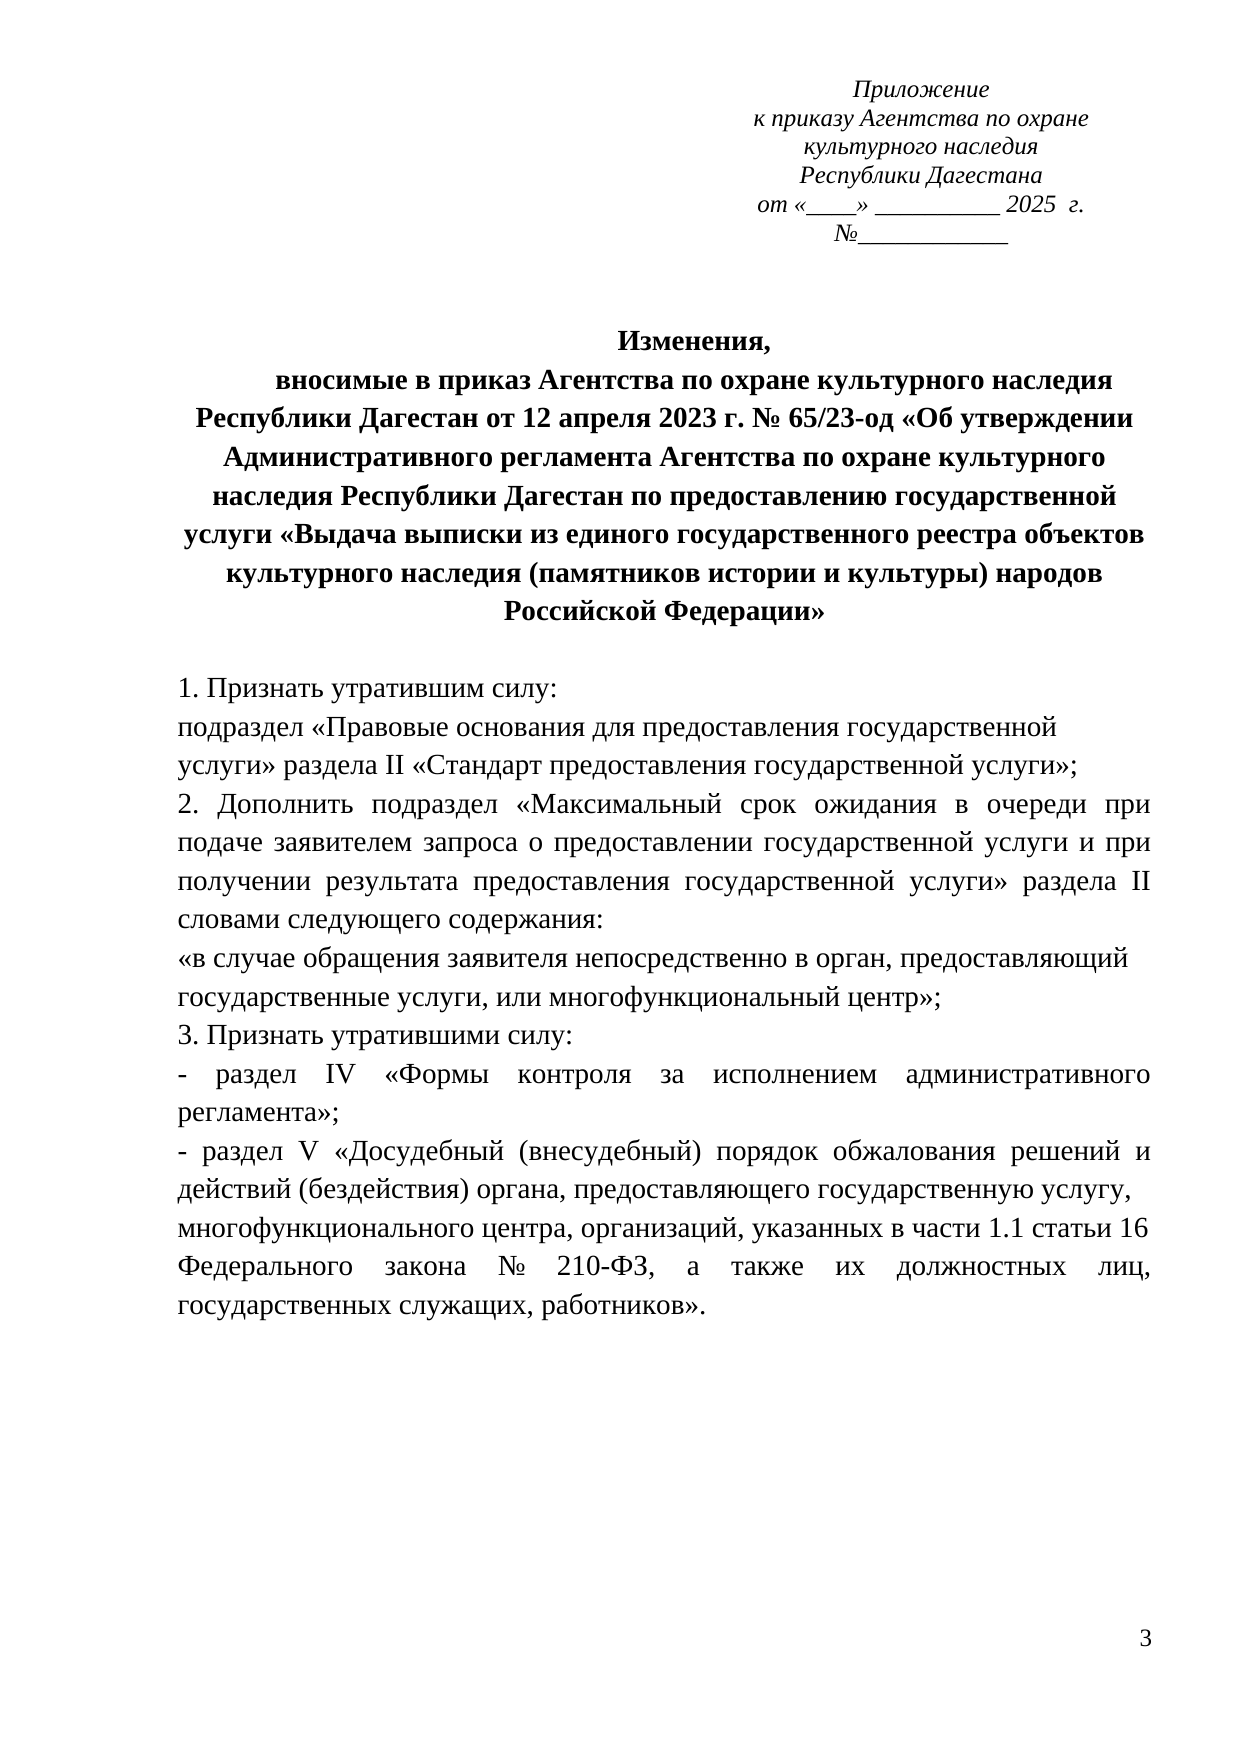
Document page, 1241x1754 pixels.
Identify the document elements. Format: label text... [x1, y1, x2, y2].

text Федерального закона № 210-ФЗ, а также их должностных лиц, государственных служащих, работников». [177, 1248, 1152, 1321]
text 1. Признать утратившим силу: [177, 670, 1152, 704]
text услуги» раздела II «Стандарт предоставления государственной услуги»; [177, 747, 1152, 781]
table_header Приложение к приказу Агентства по охране культурного наследия Республики Дагестана от «____» __________ 2025 г. №____________ [679, 74, 1163, 246]
text Изменения, [177, 323, 1152, 357]
text 2. Дополнить подраздел «Максимальный срок ожидания в очереди при подаче заявителем запроса о предоставлении государственной услуги и при получении результата предоставления государственной услуги» раздела II словами следующего содержания: [177, 786, 1152, 935]
text государственные услуги, или многофункциональный центр»; [177, 979, 1152, 1012]
text «в случае обращения заявителя непосредственно в орган, предоставляющий [177, 940, 1152, 974]
text - раздел IV «Формы контроля за исполнением административного регламента»; [177, 1056, 1152, 1128]
text 3. Признать утратившими силу: [177, 1017, 1152, 1051]
text подраздел «Правовые основания для предоставления государственной [177, 709, 1152, 742]
text - раздел V «Досудебный (внесудебный) порядок обжалования решений и действий (бездействия) органа, предоставляющего государственную услугу, [177, 1133, 1152, 1205]
text вносимые в приказ Агентства по охране культурного наследия Республики Дагестан от 12 апреля 2023 г. № 65/23-од «Об утверждении Административного регламента Агентства по охране культурного наследия Республики Дагестан по предоставлению государственной услуги «Выдача выписки из единого государственного реестра объектов культурного наследия (памятников истории и культуры) народов Российской Федерации» [177, 362, 1152, 627]
text многофункционального центра, организаций, указанных в части 1.1 статьи 16 [177, 1210, 1152, 1243]
